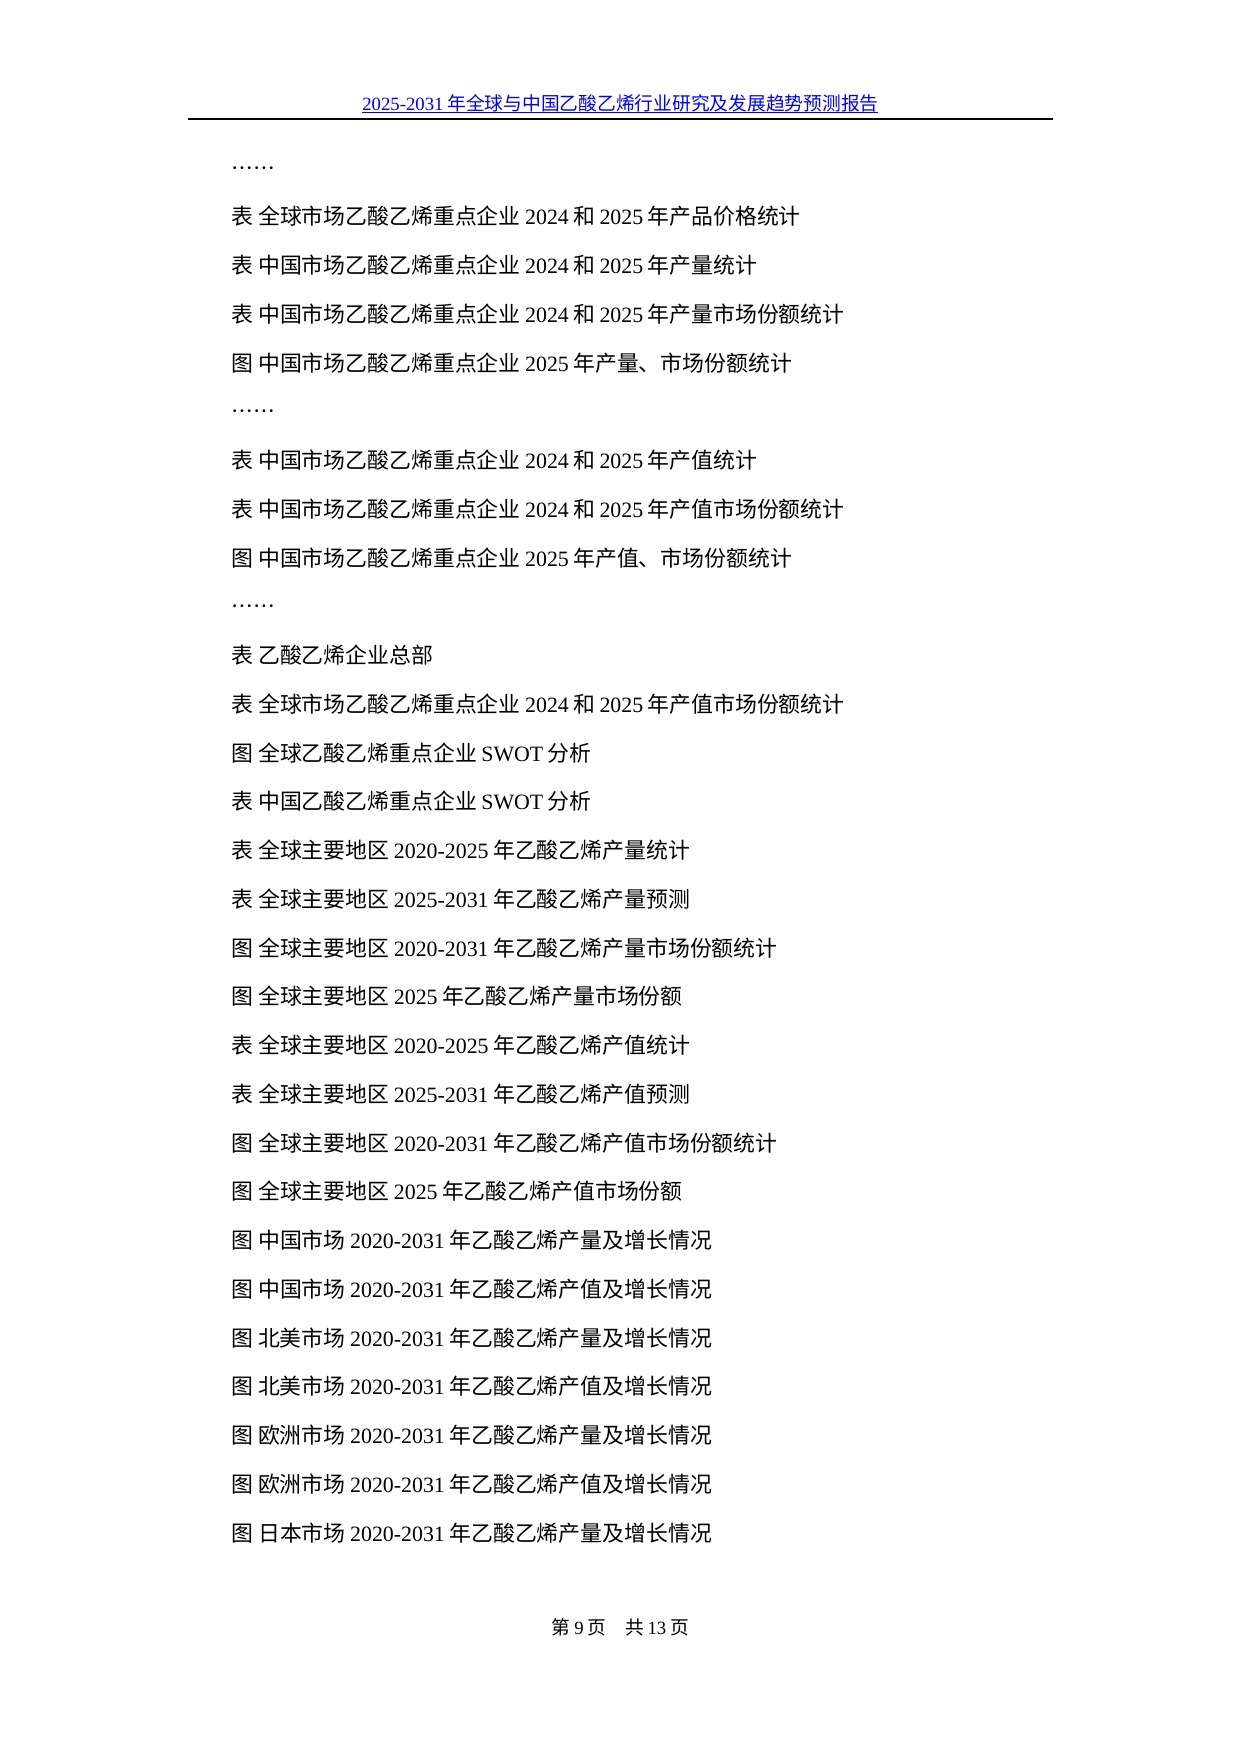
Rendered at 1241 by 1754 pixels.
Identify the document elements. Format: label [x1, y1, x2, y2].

text [187, 150, 1053, 1548]
